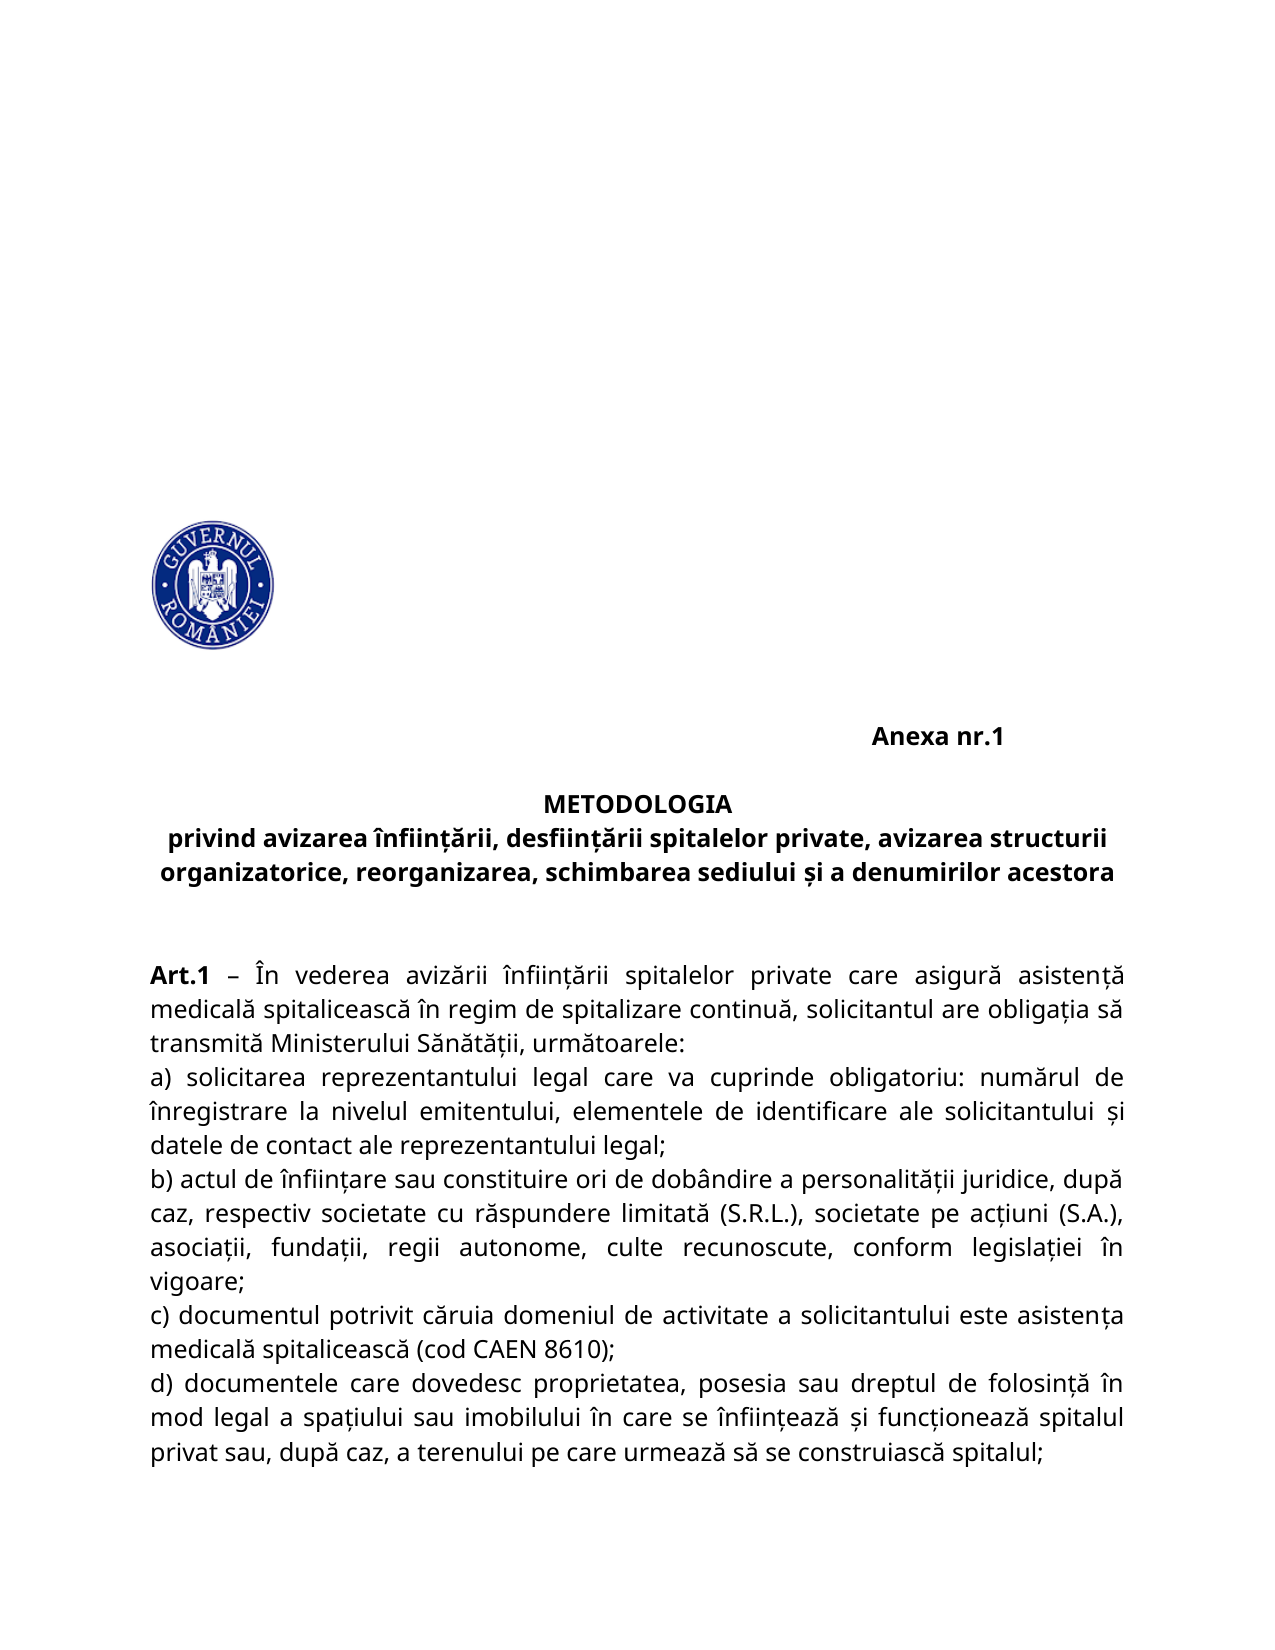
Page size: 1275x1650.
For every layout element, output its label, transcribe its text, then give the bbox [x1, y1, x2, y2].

text METODOLOGIA [150, 787, 1125, 821]
text privind avizarea înfiinţării, desființării spitalelor private, avizarea structurii organizatorice, reorganizarea, schimbarea sediului şi a denumirilor acestora [150, 821, 1125, 889]
text Art.1 – În vederea avizării înfiinţării spitalelor private care asigură asistență medicală spitalicească în regim de spitalizare continuă, solicitantul are obligaţia să transmită Ministerului Sănătăţii, următoarele: [150, 957, 1125, 1059]
picture [150, 519, 277, 651]
text d) documentele care dovedesc proprietatea, posesia sau dreptul de folosinţă în mod legal a spaţiului sau imobilului în care se înfiinţează şi funcţionează spitalul privat sau, după caz, a terenului pe care urmează să se construiască spitalul; [150, 1366, 1125, 1468]
text b) actul de înfiinţare sau constituire ori de dobândire a personalităţii juridice, după caz, respectiv societate cu răspundere limitată (S.R.L.), societate pe acţiuni (S.A.), asociaţii, fundaţii, regii autonome, culte recunoscute, conform legislaţiei în vigoare; [150, 1162, 1125, 1298]
text c) documentul potrivit căruia domeniul de activitate a solicitantului este asistența medicală spitalicească (cod CAEN 8610); [150, 1298, 1125, 1366]
text Anexa nr.1 [150, 719, 1125, 753]
text a) solicitarea reprezentantului legal care va cuprinde obligatoriu: numărul de înregistrare la nivelul emitentului, elementele de identificare ale solicitantului şi datele de contact ale reprezentantului legal; [150, 1059, 1125, 1162]
